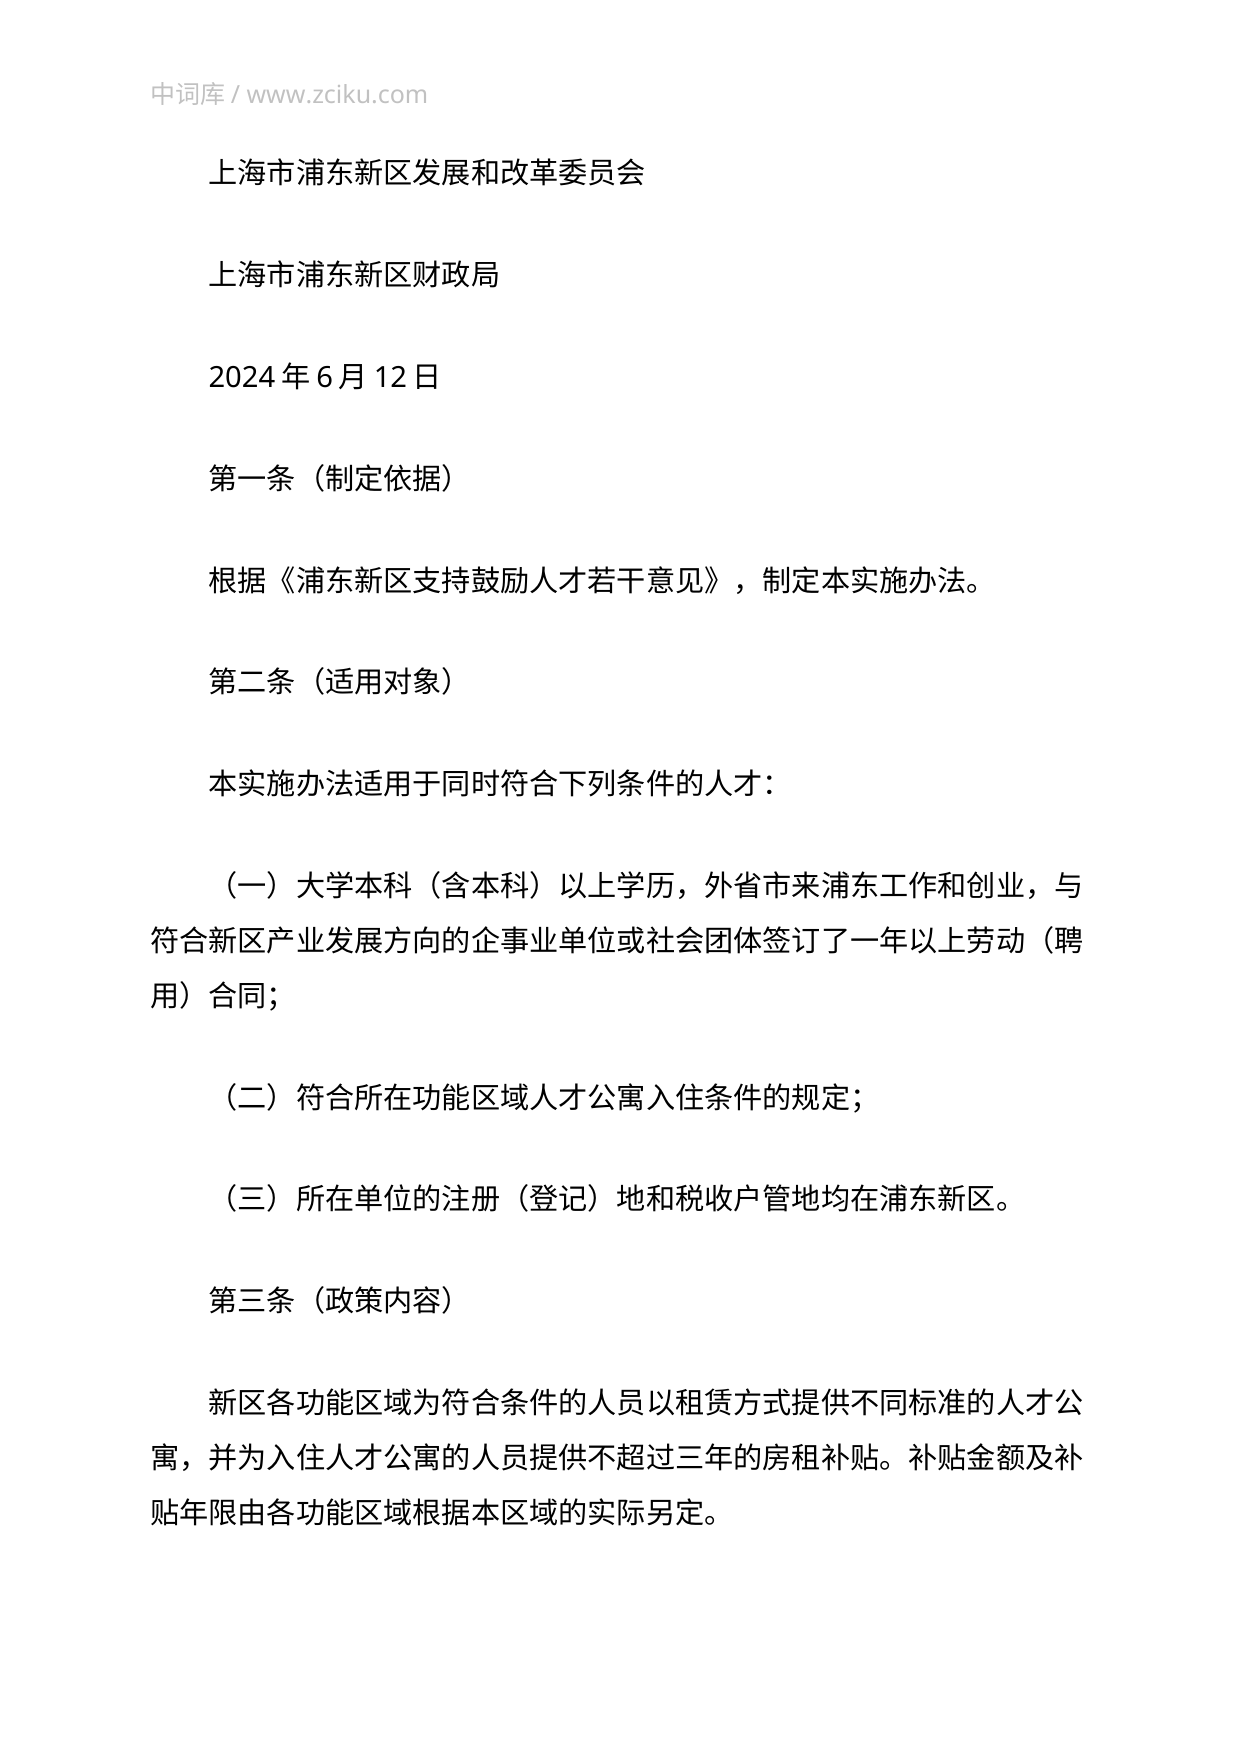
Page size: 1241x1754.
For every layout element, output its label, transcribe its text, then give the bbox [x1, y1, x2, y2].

text 2024年6月12日 [150, 353, 1090, 396]
text 根据《浦东新区支持鼓励人才若干意见》，制定本实施办法。 [150, 557, 1090, 599]
text （一）大学本科（含本科）以上学历，外省市来浦东工作和创业，与符合新区产业发展方向的企事业单位或社会团体签订了一年以上劳动（聘用）合同； [150, 863, 1090, 1015]
text 第二条（适用对象） [150, 659, 1090, 701]
text （三）所在单位的注册（登记）地和税收户管地均在浦东新区。 [150, 1176, 1090, 1218]
text 上海市浦东新区发展和改革委员会 [150, 150, 1090, 192]
text 新区各功能区域为符合条件的人员以租赁方式提供不同标准的人才公寓，并为入住人才公寓的人员提供不超过三年的房租补贴。补贴金额及补贴年限由各功能区域根据本区域的实际另定。 [150, 1379, 1090, 1532]
text （二）符合所在功能区域人才公寓入住条件的规定； [150, 1074, 1090, 1116]
text 上海市浦东新区财政局 [150, 252, 1090, 294]
text 第一条（制定依据） [150, 456, 1090, 498]
text 第三条（政策内容） [150, 1278, 1090, 1320]
text 本实施办法适用于同时符合下列条件的人才： [150, 761, 1090, 803]
